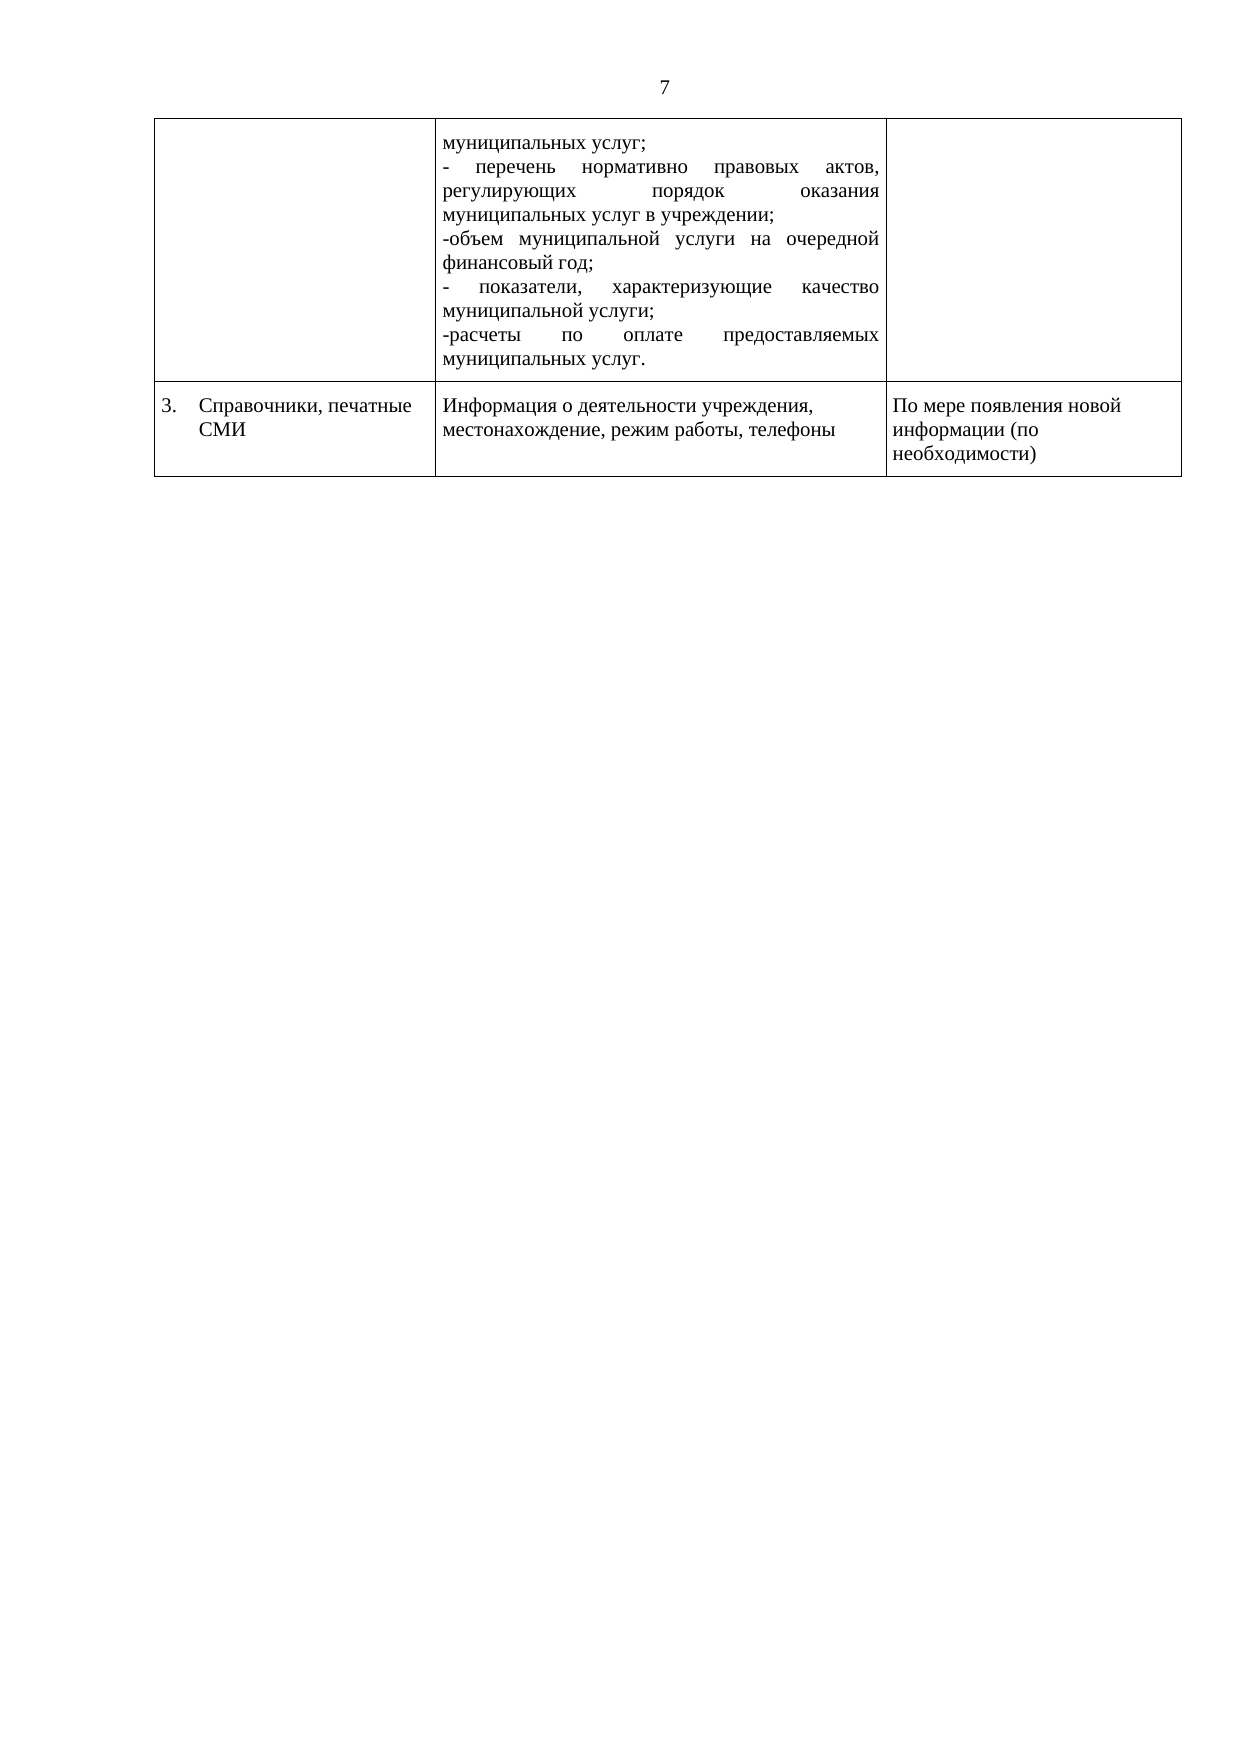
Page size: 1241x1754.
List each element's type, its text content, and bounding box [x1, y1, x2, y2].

table_cell Справочники, печатные СМИ [155, 382, 435, 476]
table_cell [887, 119, 1181, 381]
table_cell Информация о деятельности учреждения, местонахождение, режим работы, телефоны [436, 382, 886, 476]
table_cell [155, 119, 435, 381]
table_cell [436, 119, 886, 381]
table_cell По мере появления новой информации (по необходимости) [887, 382, 1181, 476]
